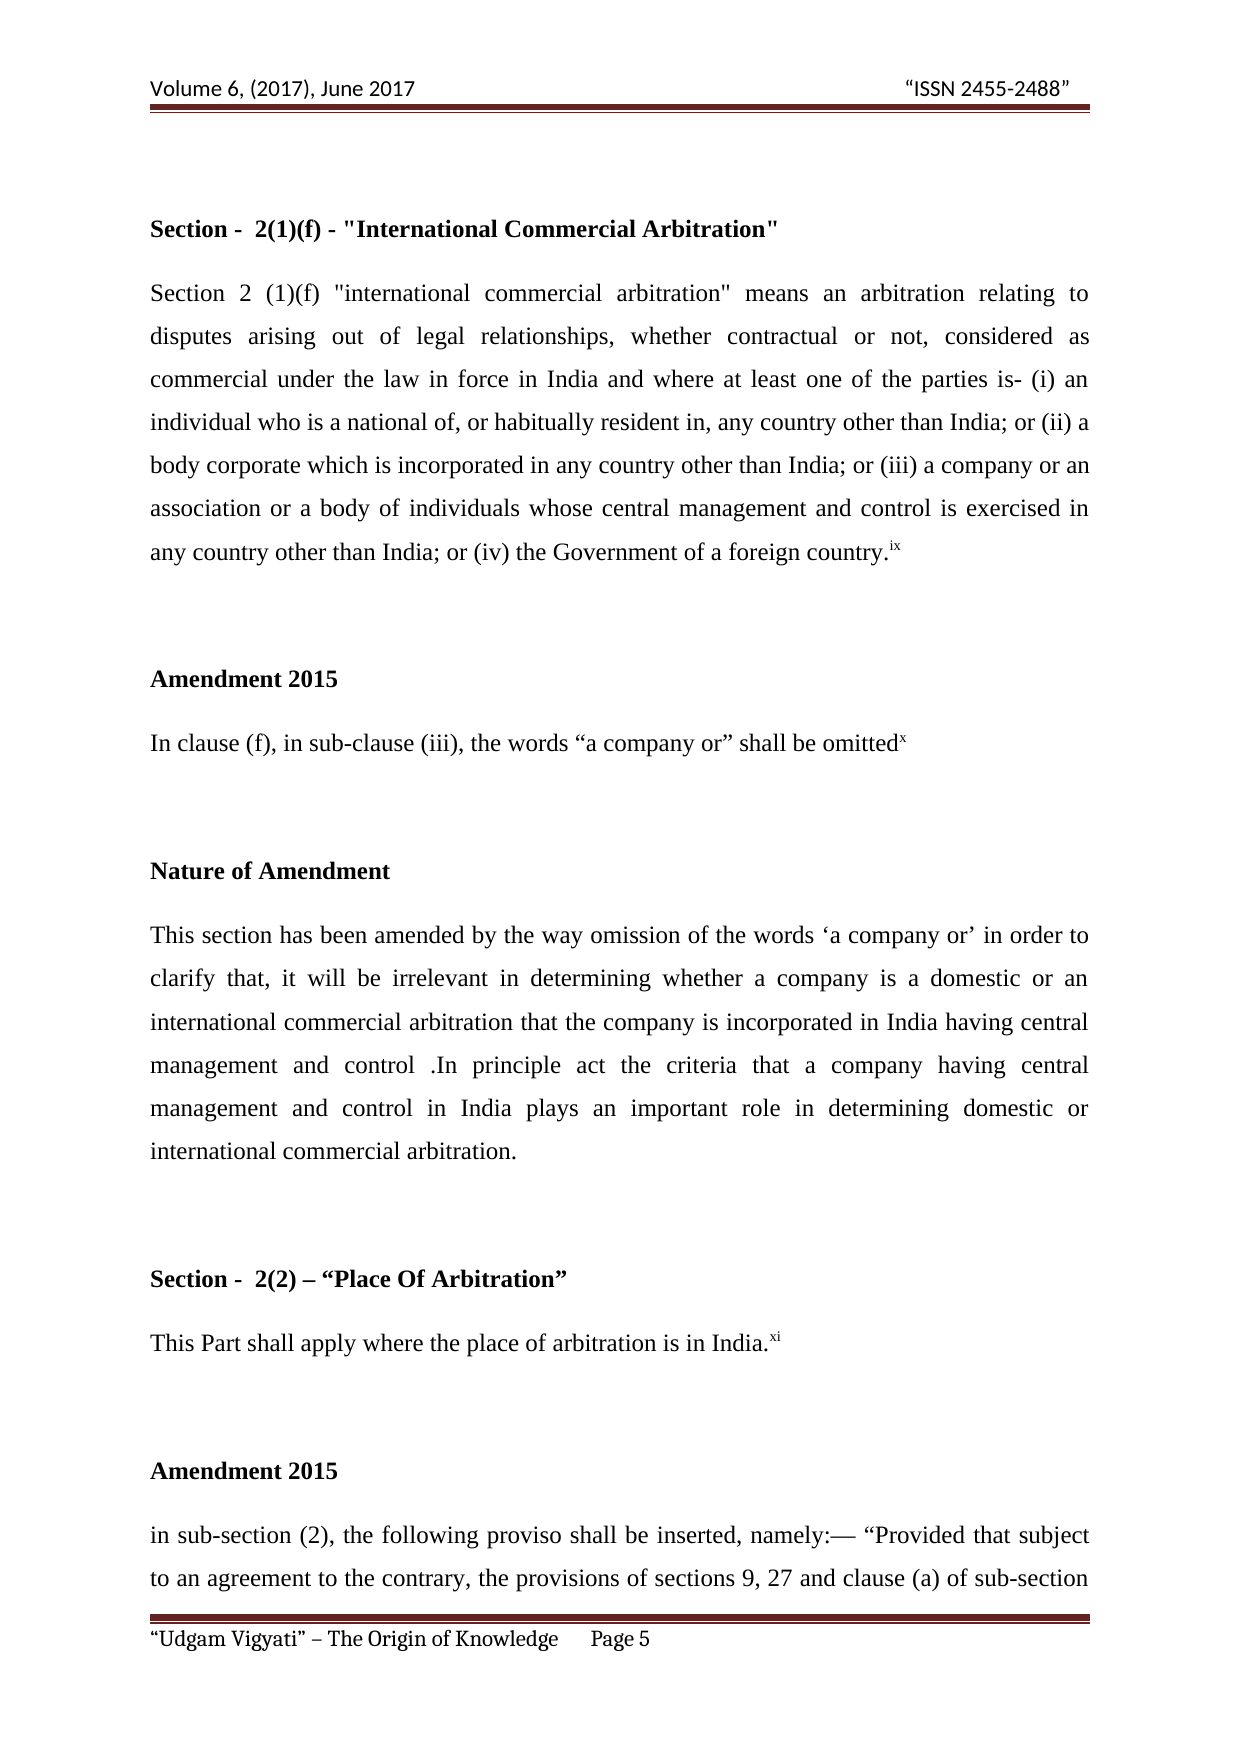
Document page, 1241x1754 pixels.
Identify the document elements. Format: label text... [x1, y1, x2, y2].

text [150, 1520, 1090, 1592]
text Amendment 2015 [150, 1456, 1090, 1484]
text Amendment 2015 [150, 664, 1090, 693]
text This Part shall apply where the place of arbitration is in India. [150, 1328, 1090, 1357]
text Nature of Amendment [150, 856, 1090, 885]
text Section - 2(2) – “Place Of Arbitration” [150, 1264, 1090, 1293]
text In clause (f), in sub-clause (iii), the words “a company or” shall be omitted [150, 728, 1090, 757]
text Section - 2(1)(f) - "International Commercial Arbitration" [150, 214, 1090, 243]
text This section has been amended by the way omission of the words ‘a company or’ in order to clarify that, it will be irrelevant in determining whether a company is a domestic or an international commercial arbitration that the company is incorporated in India having central management and control .In principle act the criteria that a company having central management and control in India plays an important role in determining domestic or international commercial arbitration. [150, 920, 1090, 1165]
text Section 2 (1)(f) "international commercial arbitration" means an arbitration relating to disputes arising out of legal relationships, whether contractual or not, considered as commercial under the law in force in India and where at least one of the parties is- (i) an individual who is a national of, or habitually resident in, any country other than India; or (ii) a body corporate which is incorporated in any country other than India; or (iii) a company or an association or a body of individuals whose central management and control is exercised in any country other than India; or (iv) the Government of a foreign country. [150, 278, 1090, 565]
